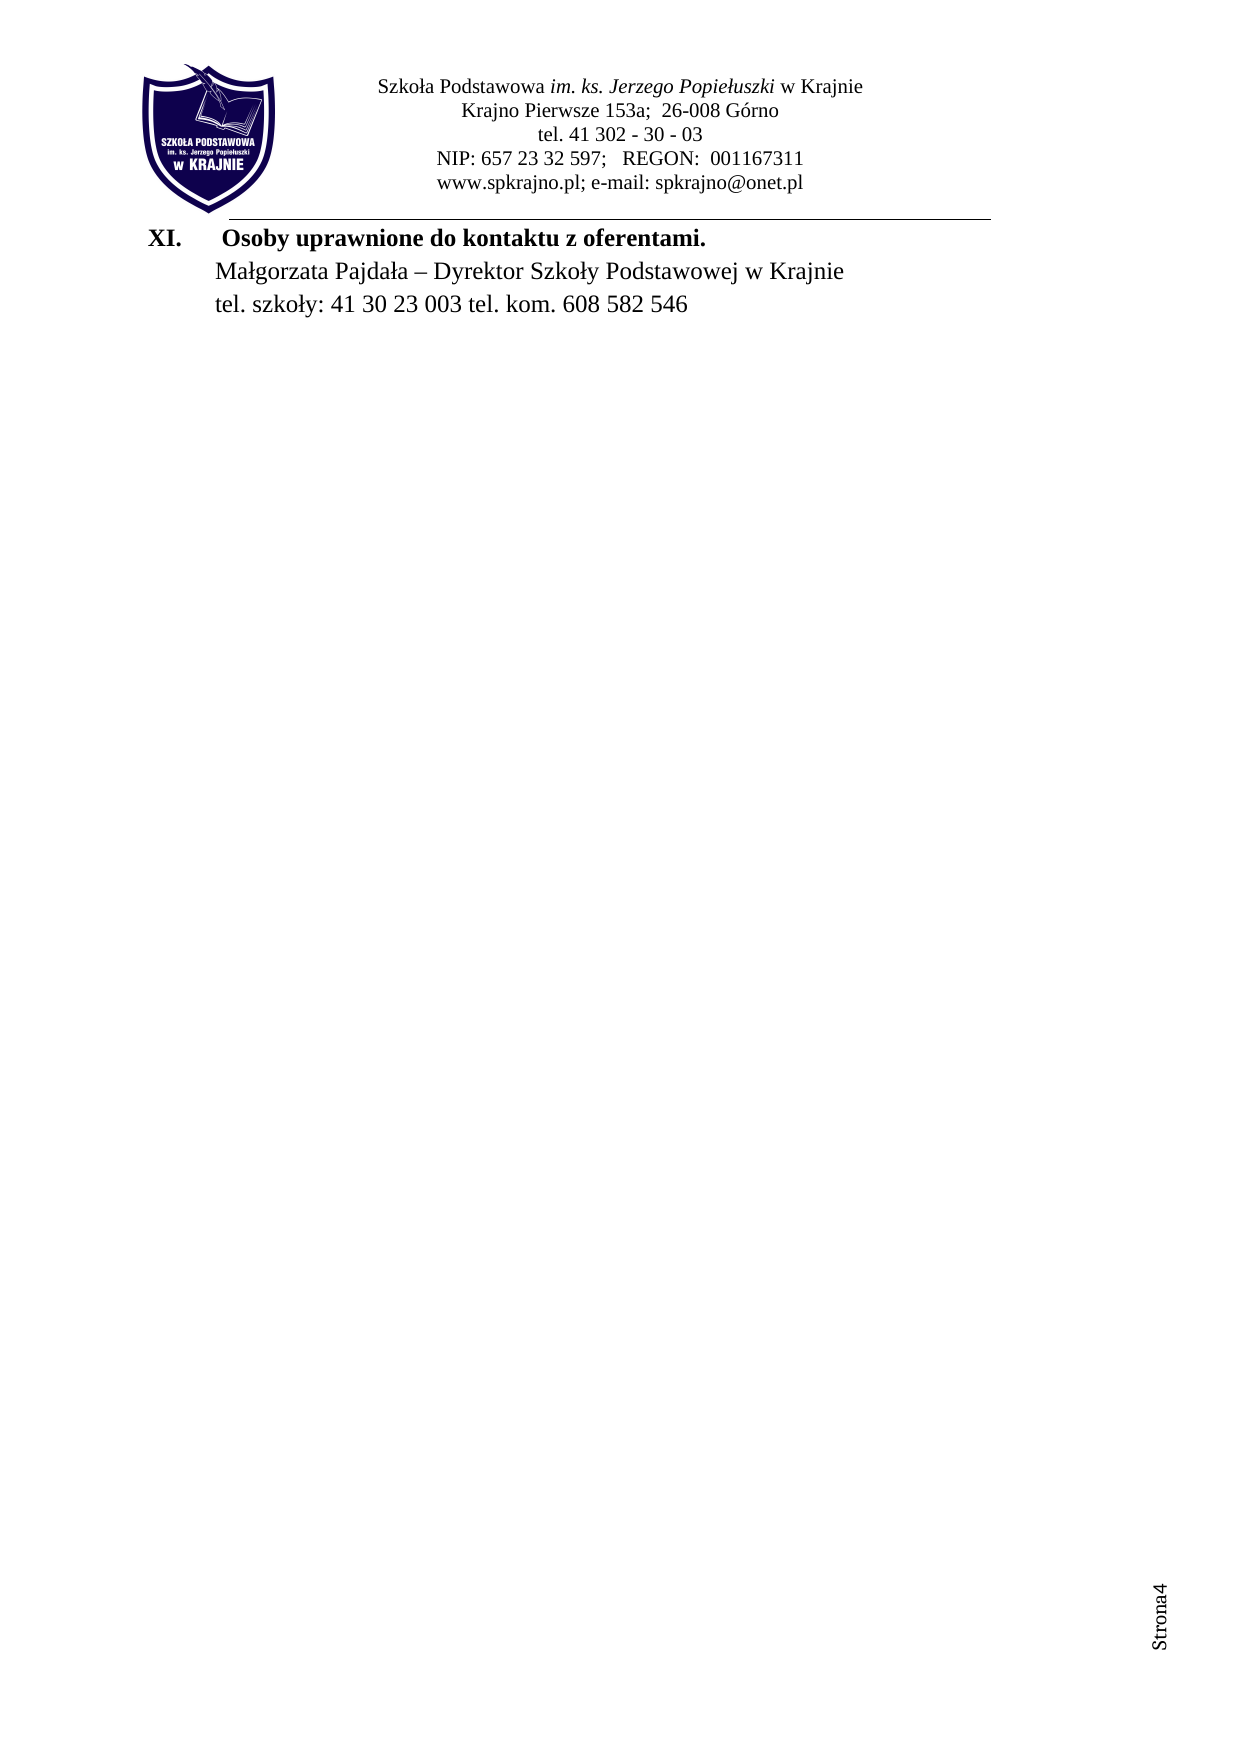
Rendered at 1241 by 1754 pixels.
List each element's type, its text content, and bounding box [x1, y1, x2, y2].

picture [140, 64, 277, 216]
list tel. szkoły: 41 30 23 003 tel. kom. 608 582 546 [215, 289, 1093, 318]
list Osoby uprawnione do kontaktu z oferentami. [148, 223, 1093, 252]
list Małgorzata Pajdała – Dyrektor Szkoły Podstawowej w Krajnie [215, 256, 1093, 284]
